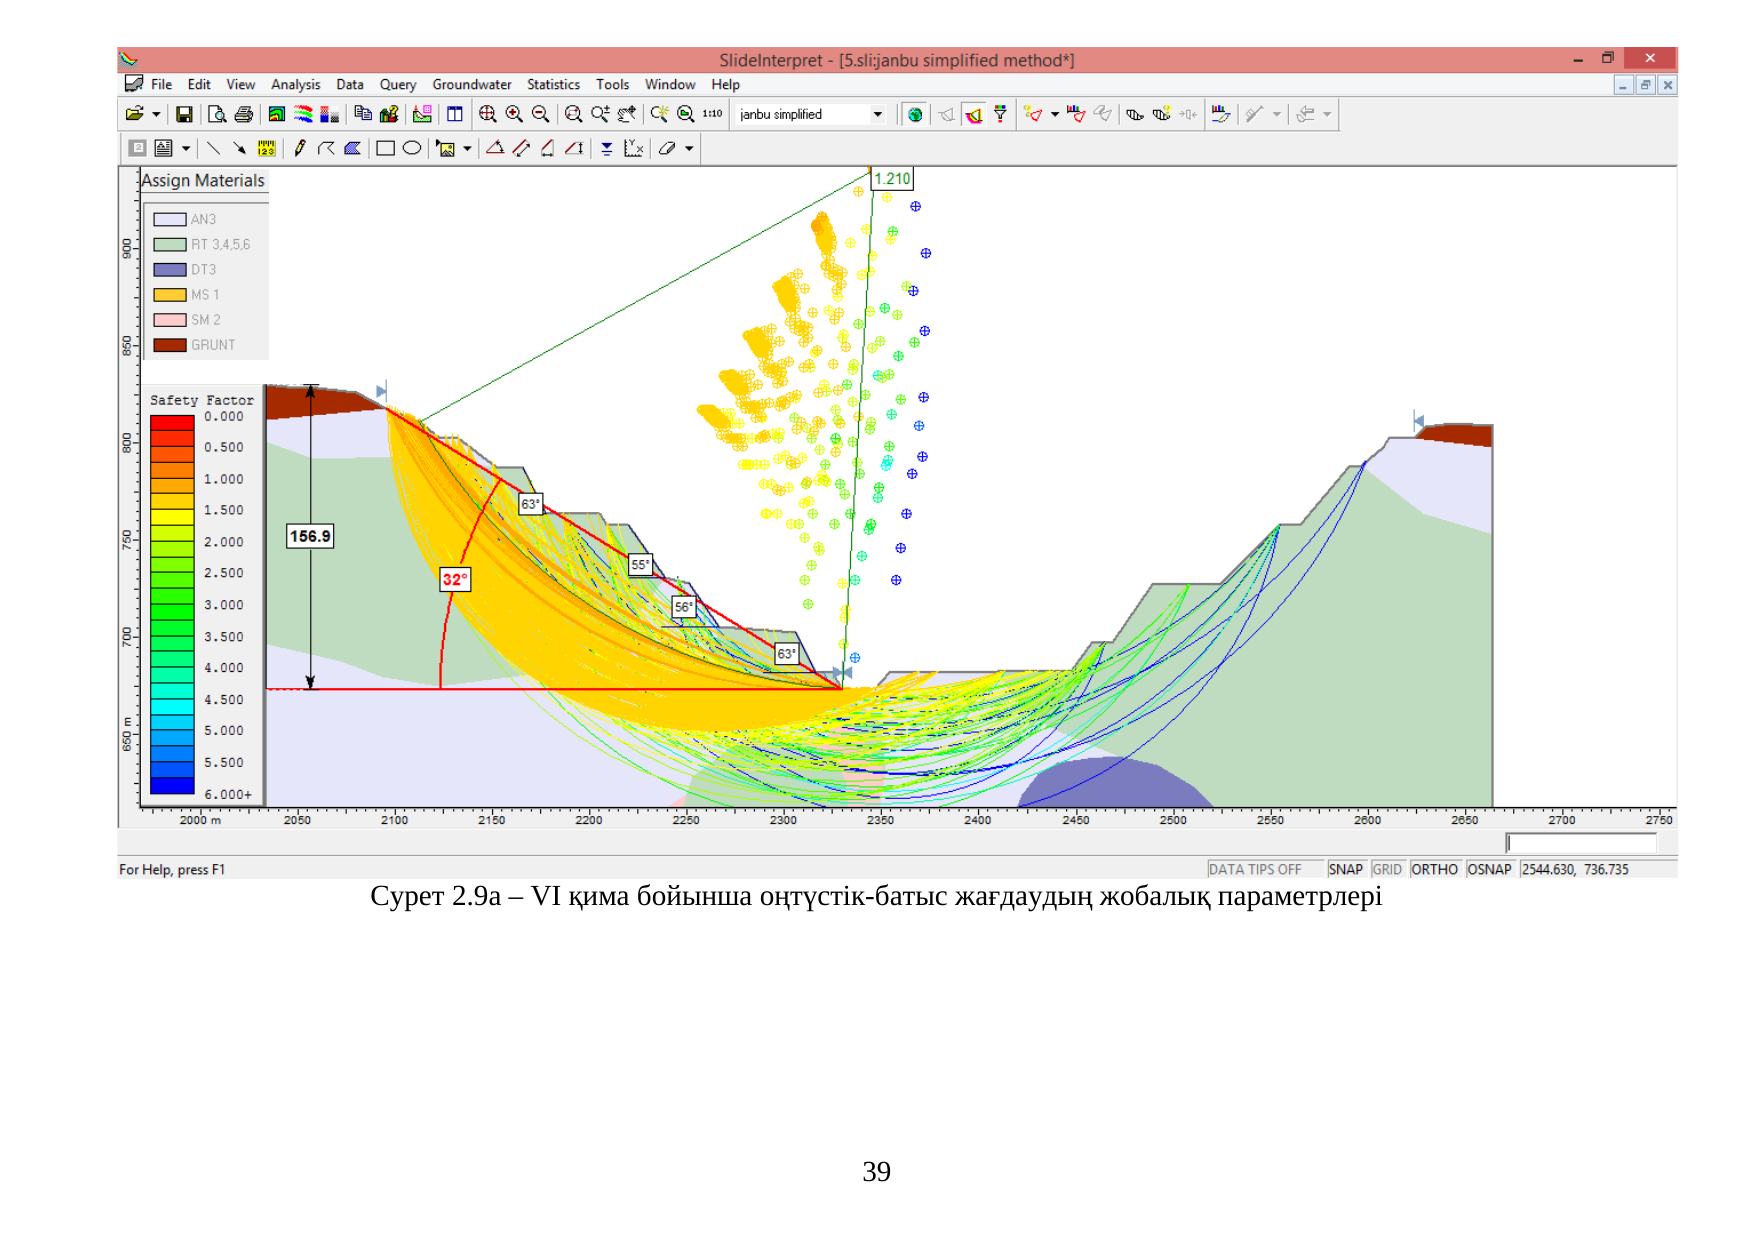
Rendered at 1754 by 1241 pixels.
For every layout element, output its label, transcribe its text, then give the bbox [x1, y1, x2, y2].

picture [117, 47, 1679, 879]
text Сурет 2.9а – VI қима бойынша оңтүстік-батыс жағдаудың жобалық параметрлері [117, 879, 1636, 912]
